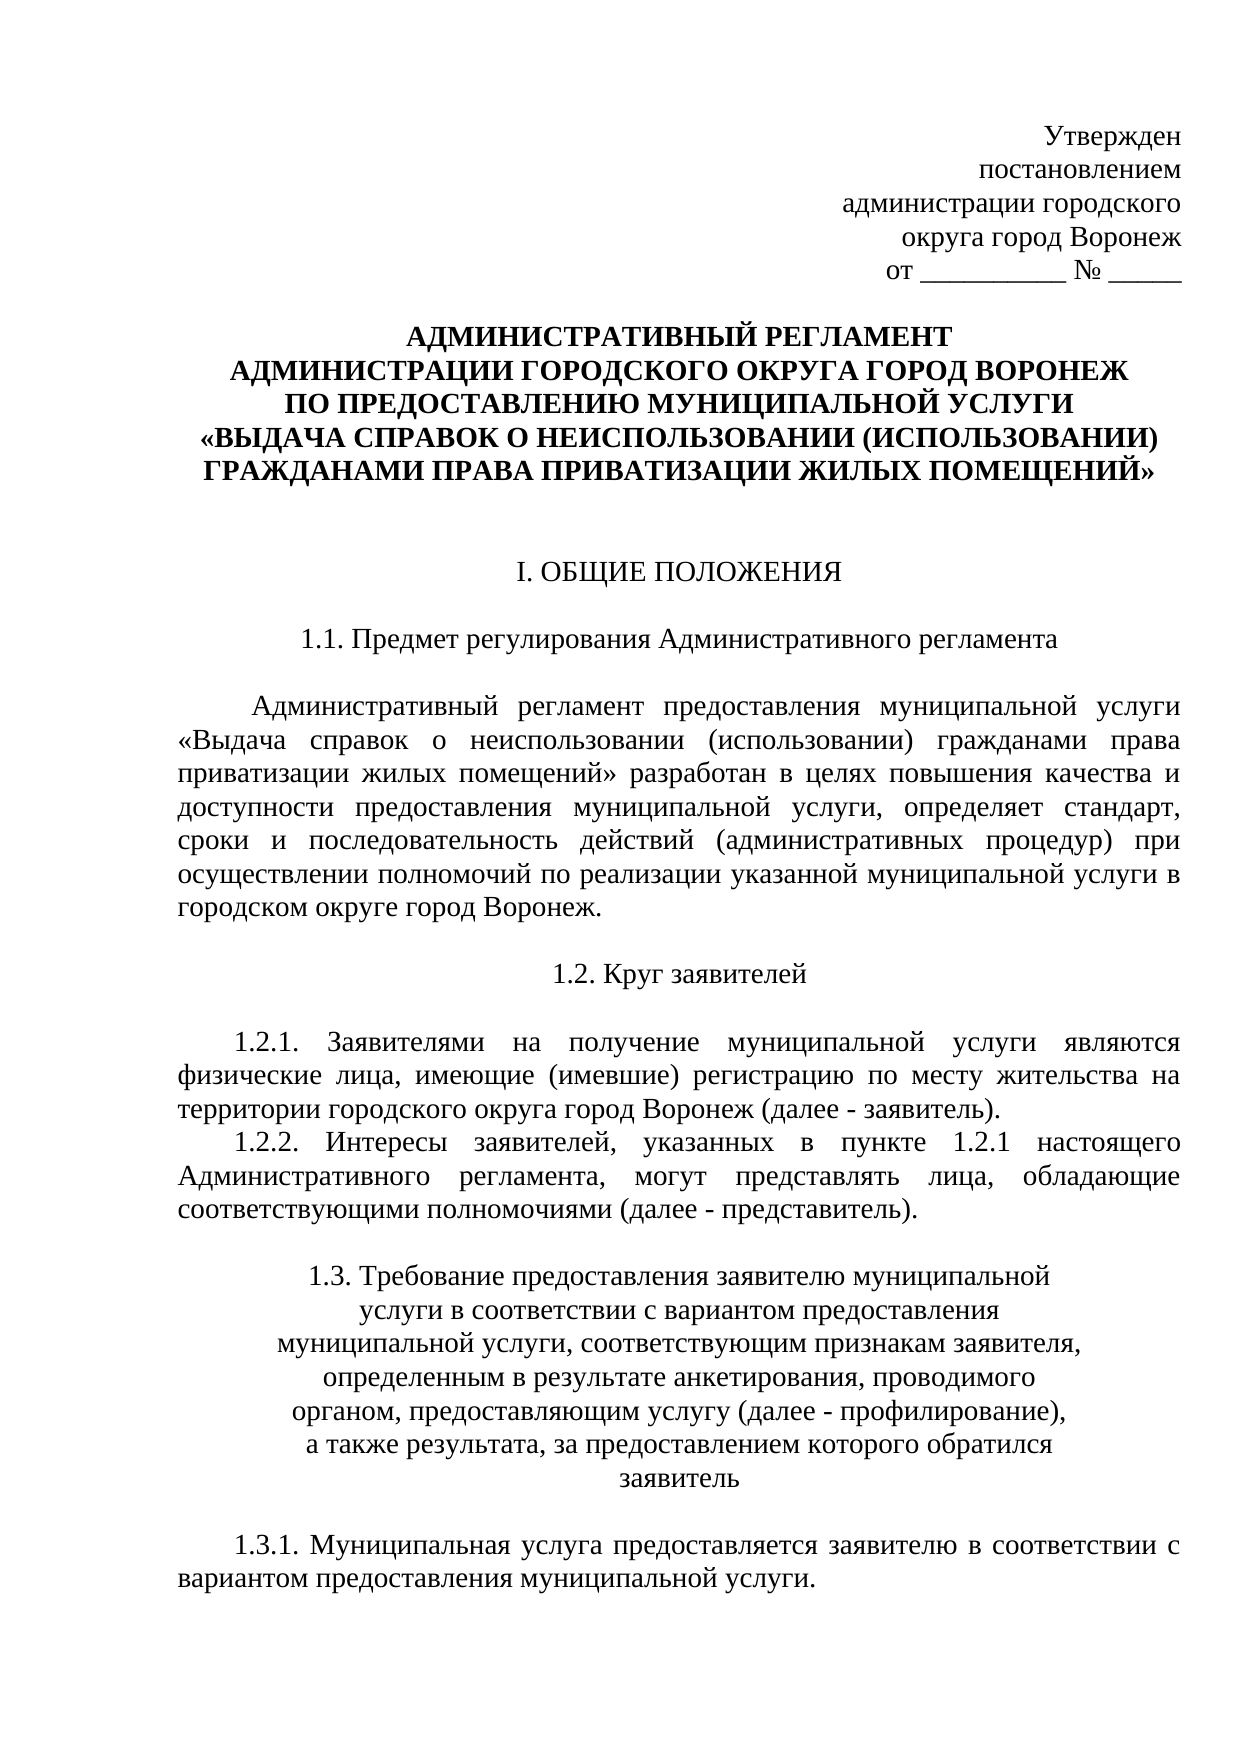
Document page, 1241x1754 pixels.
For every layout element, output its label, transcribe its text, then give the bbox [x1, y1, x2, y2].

title ГРАЖДАНАМИ ПРАВА ПРИВАТИЗАЦИИ ЖИЛЫХ ПОМЕЩЕНИЙ» [177, 453, 1181, 487]
title а также результата, за предоставлением которого обратился [177, 1426, 1181, 1460]
title ПО ПРЕДОСТАВЛЕНИЮ МУНИЦИПАЛЬНОЙ УСЛУГИ [177, 386, 1181, 420]
text постановлением [177, 152, 1181, 185]
text 1.2.1. Заявителями на получение муниципальной услуги являются физические лица, имеющие (имевшие) регистрацию по месту жительства на территории городского округа город Воронеж (далее - заявитель). [177, 1024, 1181, 1124]
title заявитель [177, 1460, 1181, 1493]
text 1.2.2. Интересы заявителей, указанных в пункте 1.2.1 настоящего Административного регламента, могут представлять лица, обладающие соответствующими полномочиями (далее - представитель). [177, 1124, 1181, 1225]
text Утвержден [177, 118, 1181, 152]
title I. ОБЩИЕ ПОЛОЖЕНИЯ [177, 554, 1181, 588]
title 1.3. Требование предоставления заявителю муниципальной [177, 1258, 1181, 1292]
title услуги в соответствии с вариантом предоставления [177, 1292, 1181, 1326]
title 1.2. Круг заявителей [177, 957, 1181, 990]
title 1.1. Предмет регулирования Административного регламента [177, 621, 1181, 655]
title АДМИНИСТРАЦИИ ГОРОДСКОГО ОКРУГА ГОРОД ВОРОНЕЖ [177, 353, 1181, 386]
title муниципальной услуги, соответствующим признакам заявителя, [177, 1326, 1181, 1359]
text администрации городского [177, 185, 1181, 219]
title определенным в результате анкетирования, проводимого [177, 1359, 1181, 1393]
text округа город Воронеж [177, 219, 1181, 252]
text 1.3.1. Муниципальная услуга предоставляется заявителю в соответствии с вариантом предоставления муниципальной услуги. [177, 1527, 1181, 1594]
title органом, предоставляющим услугу (далее - профилирование), [177, 1393, 1181, 1426]
title АДМИНИСТРАТИВНЫЙ РЕГЛАМЕНТ [177, 319, 1181, 353]
title «ВЫДАЧА СПРАВОК О НЕИСПОЛЬЗОВАНИИ (ИСПОЛЬЗОВАНИИ) [177, 420, 1181, 453]
title Административный регламент предоставления муниципальной услуги «Выдача справок о неиспользовании (использовании) гражданами права приватизации жилых помещений» разработан в целях повышения качества и доступности предоставления муниципальной услуги, определяет стандарт, сроки и последовательность действий (административных процедур) при осуществлении полномочий по реализации указанной муниципальной услуги в городском округе город Воронеж. [177, 688, 1181, 923]
text от __________ № _____ [177, 252, 1181, 286]
